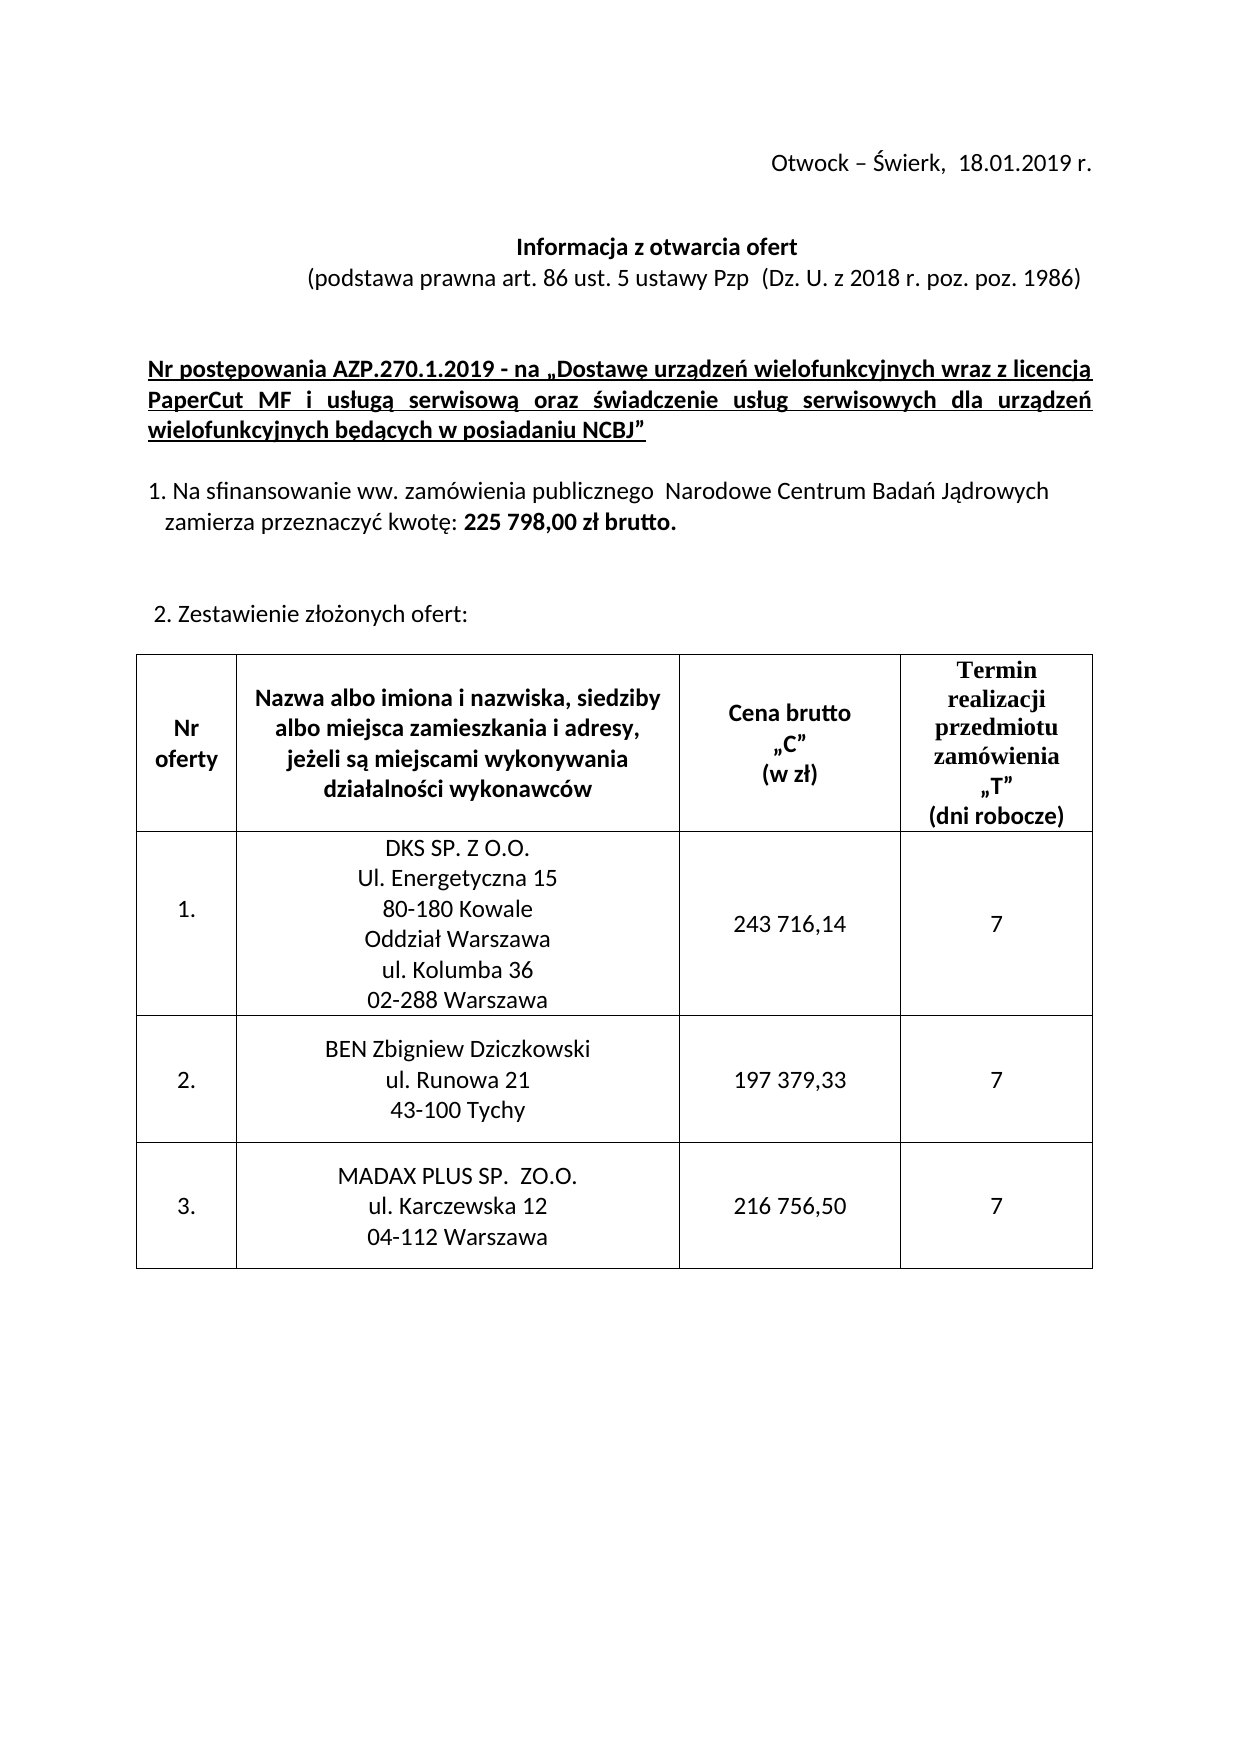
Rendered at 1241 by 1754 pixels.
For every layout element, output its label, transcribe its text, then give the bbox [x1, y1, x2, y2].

text Nr postępowania AZP.270.1.2019 - na „Dostawę urządzeń wielofunkcyjnych wraz z licencją PaperCut MF i usługą serwisową oraz świadczenie usług serwisowych dla urządzeń wielofunkcyjnych będących w posiadaniu NCBJ” [148, 411, 1093, 445]
table_cell 1. [137, 832, 236, 1015]
table_cell 7 [901, 1016, 1092, 1142]
text 2. Zestawienie złożonych ofert: [148, 598, 1093, 629]
table_header Cena brutto „C” (w zł) [680, 655, 900, 831]
text Otwock – Świerk, 18.01.2019 r. [148, 148, 1093, 178]
table_header Nazwa albo imiona i nazwiska, siedziby albo miejsca zamieszkania i adresy, jeżeli są miejscami wykonywania działalności wykonawców [237, 655, 679, 831]
text Informacja z otwarcia ofert [295, 231, 1019, 262]
table_header Nr oferty [137, 655, 236, 831]
text 1. Na sfinansowanie ww. zamówienia publicznego Narodowe Centrum Badań Jądrowych [148, 475, 1087, 506]
table_cell 2. [137, 1016, 236, 1142]
table_cell 197 379,33 [680, 1016, 900, 1142]
table_cell 243 716,14 [680, 832, 900, 1015]
text zamierza przeznaczyć kwotę: 225 798,00 zł brutto. [148, 506, 1087, 536]
table_cell MADAX PLUS SP. ZO.O. ul. Karczewska 12 04-112 Warszawa [237, 1143, 679, 1268]
table_cell 7 [901, 1143, 1092, 1268]
table_cell 7 [901, 832, 1092, 1015]
table_cell 3. [137, 1143, 236, 1268]
table_cell DKS SP. Z O.O. Ul. Energetyczna 15 80-180 Kowale Oddział Warszawa ul. Kolumba 36 02-288 Warszawa [237, 832, 679, 1015]
table_header Termin realizacji przedmiotu zamówienia „T” (dni robocze) [901, 655, 1092, 831]
table_cell BEN Zbigniew Dziczkowski ul. Runowa 21 43-100 Tychy [237, 1016, 679, 1142]
text Nr postępowania AZP.270.1.2019 - na „Dostawę urządzeń wielofunkcyjnych wraz z licencją PaperCut MF i usługą serwisową oraz świadczenie usług serwisowych dla urządzeń wielofunkcyjnych będących w posiadaniu NCBJ” [148, 353, 1093, 379]
table_cell 216 756,50 [680, 1143, 900, 1268]
text (podstawa prawna art. 86 ust. 5 ustawy Pzp (Dz. U. z 2018 r. poz. poz. 1986) [295, 262, 1093, 292]
text Nr postępowania AZP.270.1.2019 - na „Dostawę urządzeń wielofunkcyjnych wraz z licencją PaperCut MF i usługą serwisową oraz świadczenie usług serwisowych dla urządzeń wielofunkcyjnych będących w posiadaniu NCBJ” [148, 381, 1093, 410]
